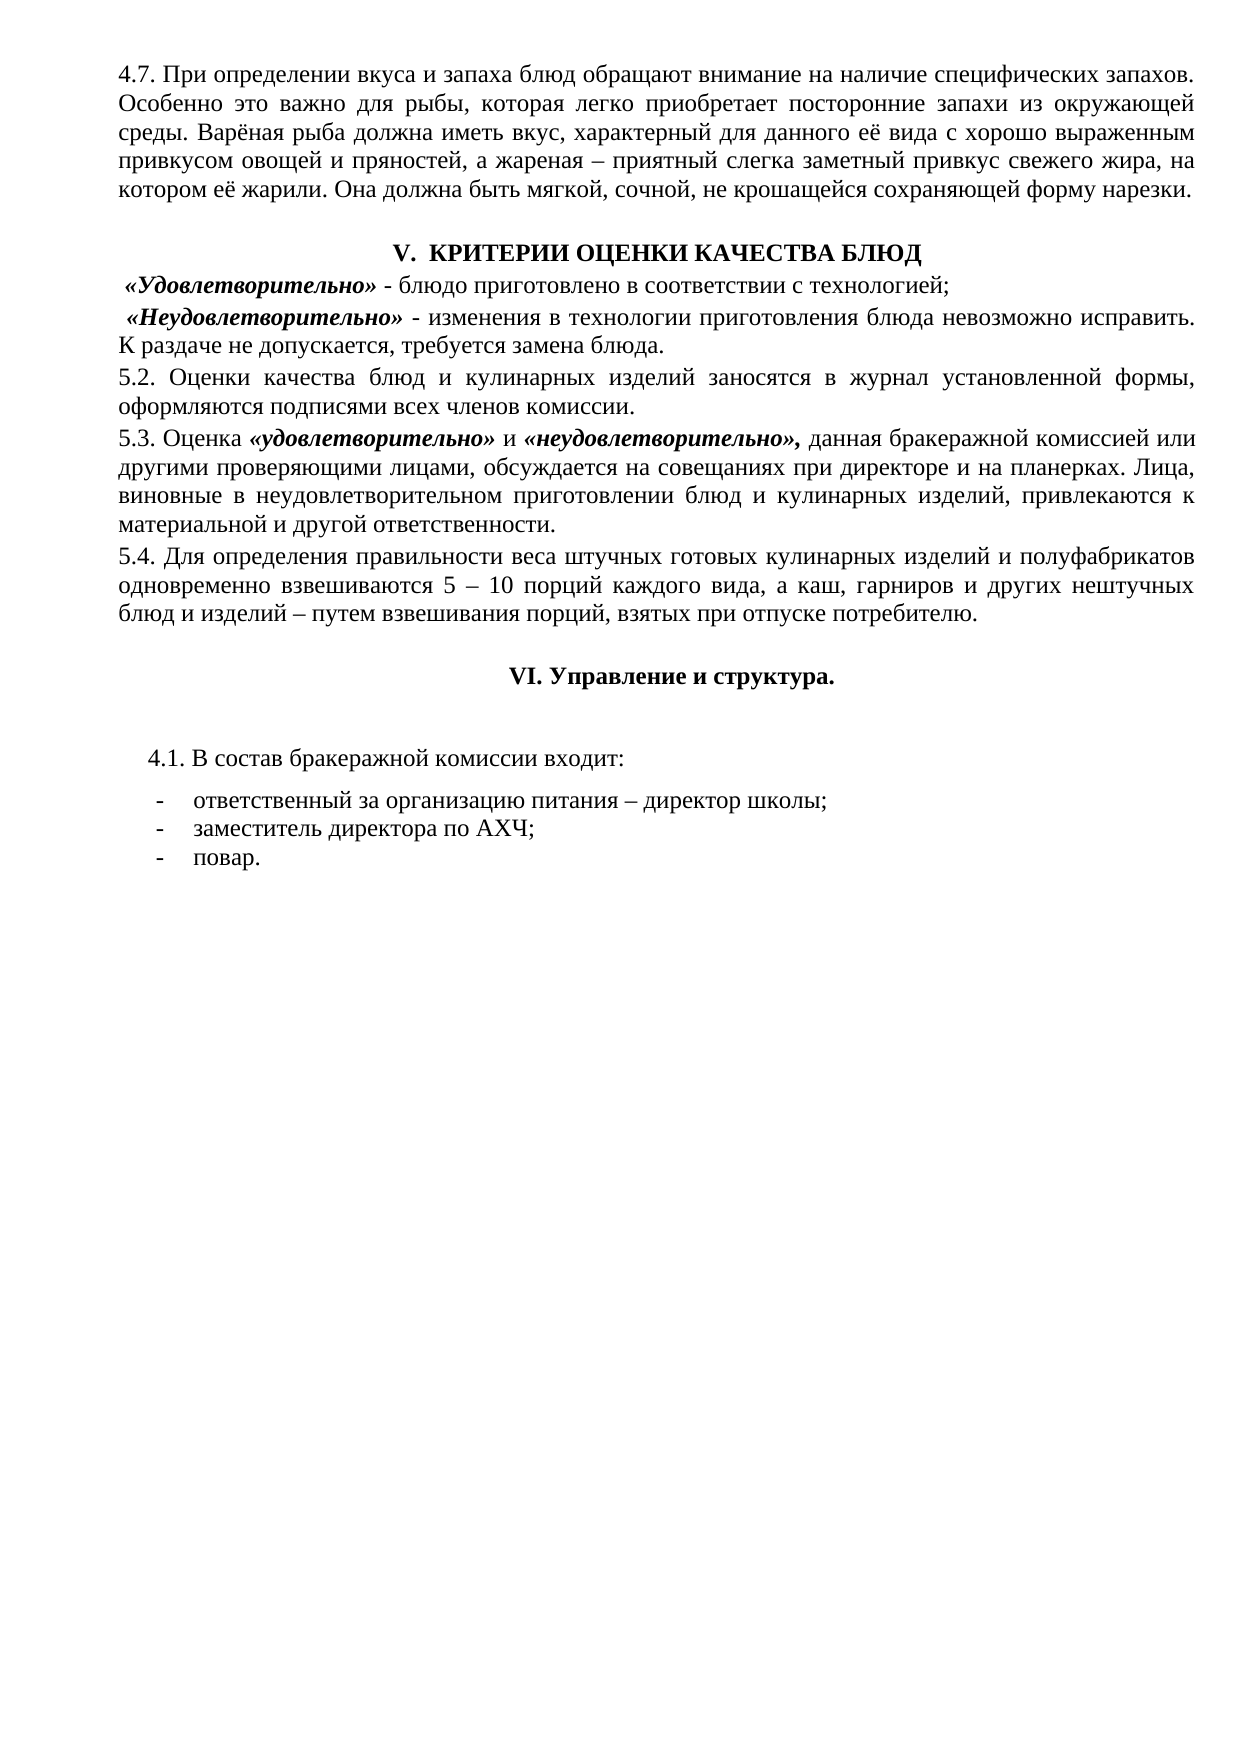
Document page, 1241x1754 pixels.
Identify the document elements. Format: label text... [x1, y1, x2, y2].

text 5.2. Оценки качества блюд и кулинарных изделий заносятся в журнал установленной формы, оформляются подписями всех членов комиссии. [118, 362, 1196, 420]
text 4.7. При определении вкуса и запаха блюд обращают внимание на наличие специфических запахов. Особенно это важно для рыбы, которая легко приобретает посторонние запахи из окружающей среды. Варёная рыба должна иметь вкус, характерный для данного её вида с хорошо выраженным привкусом овощей и пряностей, а жареная – приятный слегка заметный привкус свежего жира, на котором её жарили. Она должна быть мягкой, сочной, не крошащейся сохраняющей форму нарезки. [118, 59, 1196, 203]
text 4.1. В состав бракеражной комиссии входит: [148, 743, 1196, 772]
list заместитель директора по АХЧ; [156, 813, 1196, 842]
text 5.4. Для определения правильности веса штучных готовых кулинарных изделий и полуфабрикатов одновременно взвешиваются 5 – 10 порций каждого вида, а каш, гарниров и других нештучных блюд и изделий – путем взвешивания порций, взятых при отпуске потребителю. [118, 541, 1196, 627]
list ответственный за организацию питания – директор школы; [156, 785, 1196, 813]
list повар. [156, 842, 1196, 871]
text 5.3. Оценка «удовлетворительно» и «неудовлетворительно», данная бракеражной комиссией или другими проверяющими лицами, обсуждается на совещаниях при директоре и на планерках. Лица, виновные в неудовлетворительном приготовлении блюд и кулинарных изделий, привлекаются к материальной и другой ответственности. [118, 423, 1196, 538]
text «Неудовлетворительно» - изменения в технологии приготовления блюда невозможно исправить. К раздаче не допускается, требуется замена блюда. [118, 302, 1196, 359]
text VI. Управление и структура. [148, 630, 1196, 690]
text «Удовлетворительно» - блюдо приготовлено в соответствии с технологией; [118, 270, 1196, 298]
text V. КРИТЕРИИ ОЦЕНКИ КАЧЕСТВА БЛЮД [118, 238, 1196, 267]
